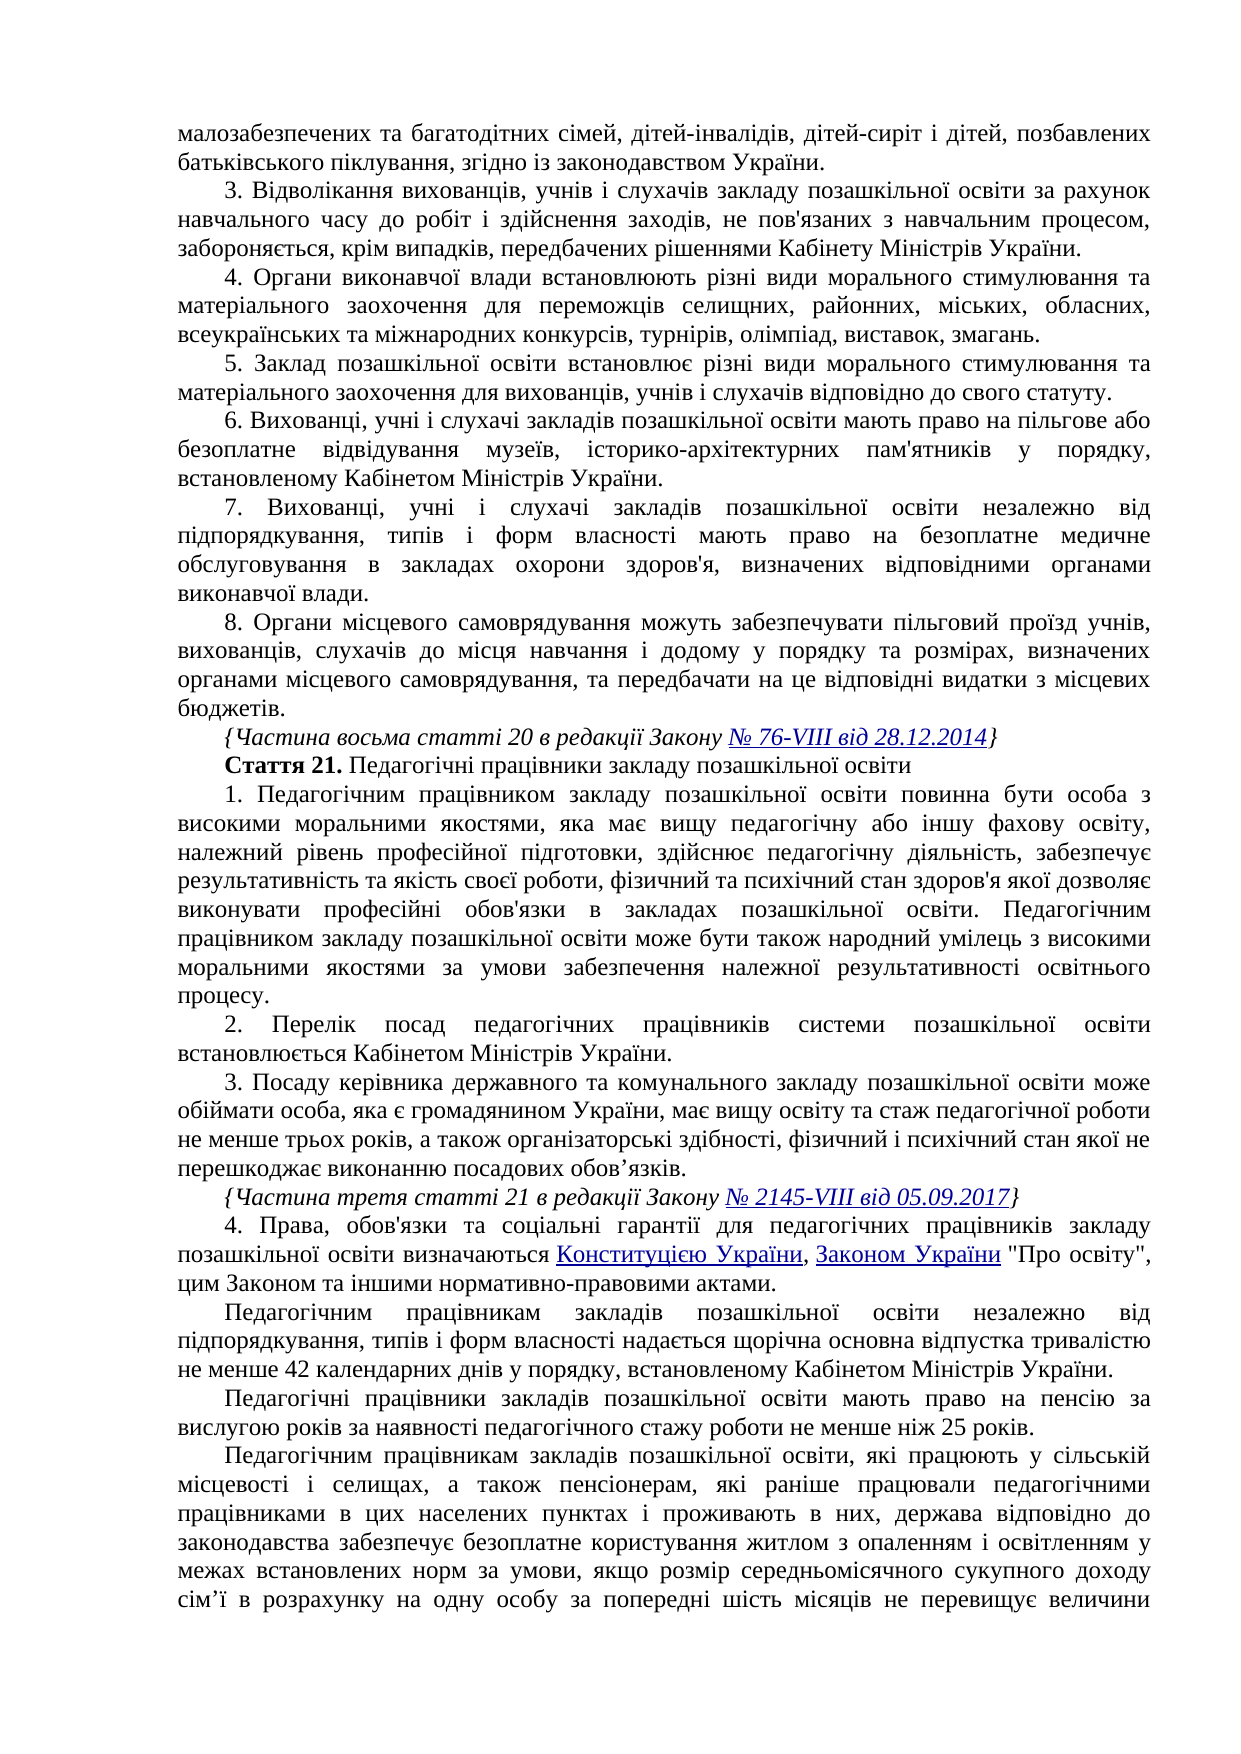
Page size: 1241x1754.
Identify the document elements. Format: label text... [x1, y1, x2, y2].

text 2. Перелік посад педагогічних працівників системи позашкільної освіти встановлюється Кабінетом Міністрів України. [177, 1009, 1152, 1067]
text 3. Посаду керівника державного та комунального закладу позашкільної освіти може обіймати особа, яка є громадянином України, має вищу освіту та стаж педагогічної роботи не менше трьох років, а також організаторські здібності, фізичний і психічний стан якої не перешкоджає виконанню посадових обов’язків. [177, 1067, 1152, 1182]
text Стаття 21. Педагогічні працівники закладу позашкільної освіти [177, 751, 1152, 779]
text 6. Вихованці, учні і слухачі закладів позашкільної освіти мають право на пільгове або безоплатне відвідування музеїв, історико-архітектурних пам'ятників у порядку, встановленому Кабінетом Міністрів України. [177, 406, 1152, 492]
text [177, 1441, 1152, 1613]
text Педагогічні працівники закладів позашкільної освіти мають право на пенсію за вислугою років за наявності педагогічного стажу роботи не менше ніж 25 років. [177, 1383, 1152, 1441]
text {Частина восьма статті 20 в редакції Закону № 76-VIII від 28.12.2014} [177, 722, 1152, 751]
text 5. Заклад позашкільної освіти встановлює різні види морального стимулювання та матеріального заохочення для вихованців, учнів і слухачів відповідно до свого статуту. [177, 348, 1152, 406]
text Педагогічним працівникам закладів позашкільної освіти незалежно від підпорядкування, типів і форм власності надається щорічна основна відпустка тривалістю не менше 42 календарних днів у порядку, встановленому Кабінетом Міністрів України. [177, 1297, 1152, 1383]
text 4. Права, обов'язки та соціальні гарантії для педагогічних працівників закладу позашкільної освіти визначаються Конституцією України, Законом України "Про освіту", цим Законом та іншими нормативно-правовими актами. [177, 1211, 1152, 1297]
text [177, 118, 1152, 176]
text {Частина третя статті 21 в редакції Закону № 2145-VIII від 05.09.2017} [177, 1182, 1152, 1211]
text 4. Органи виконавчої влади встановлюють різні види морального стимулювання та матеріального заохочення для переможців селищних, районних, міських, обласних, всеукраїнських та міжнародних конкурсів, турнірів, олімпіад, виставок, змагань. [177, 262, 1152, 348]
text 1. Педагогічним працівником закладу позашкільної освіти повинна бути особа з високими моральними якостями, яка має вищу педагогічну або іншу фахову освіту, належний рівень професійної підготовки, здійснює педагогічну діяльність, забезпечує результативність та якість своєї роботи, фізичний та психічний стан здоров'я якої дозволяє виконувати професійні обов'язки в закладах позашкільної освіти. Педагогічним працівником закладу позашкільної освіти може бути також народний умілець з високими моральними якостями за умови забезпечення належної результативності освітнього процесу. [177, 779, 1152, 1009]
text 3. Відволікання вихованців, учнів і слухачів закладу позашкільної освіти за рахунок навчального часу до робіт і здійснення заходів, не пов'язаних з навчальним процесом, забороняється, крім випадків, передбачених рішеннями Кабінету Міністрів України. [177, 176, 1152, 262]
text 8. Органи місцевого самоврядування можуть забезпечувати пільговий проїзд учнів, вихованців, слухачів до місця навчання і додому у порядку та розмірах, визначених органами місцевого самоврядування, та передбачати на це відповідні видатки з місцевих бюджетів. [177, 607, 1152, 722]
text 7. Вихованці, учні і слухачі закладів позашкільної освіти незалежно від підпорядкування, типів і форм власності мають право на безоплатне медичне обслуговування в закладах охорони здоров'я, визначених відповідними органами виконавчої влади. [177, 492, 1152, 607]
